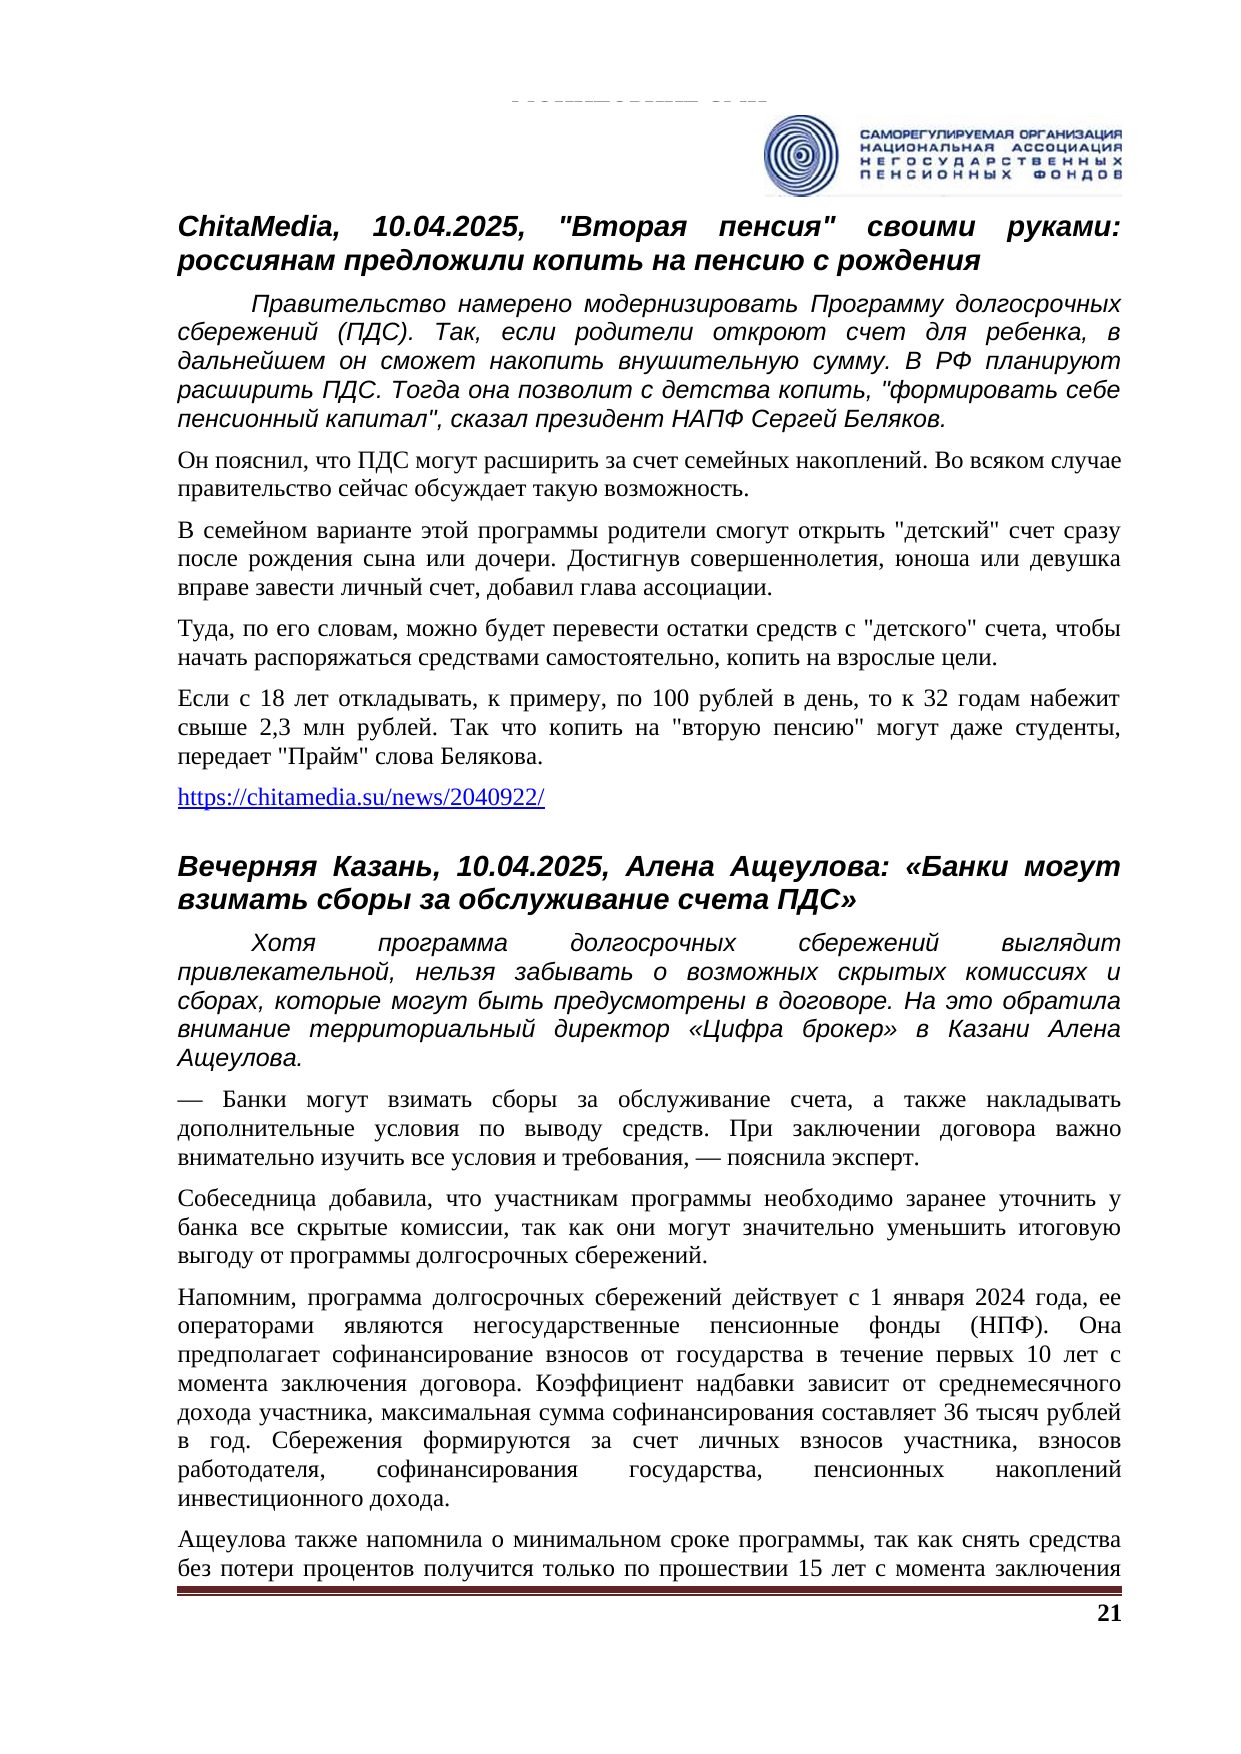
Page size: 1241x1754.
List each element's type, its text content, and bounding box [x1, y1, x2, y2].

text Туда, по его словам, можно будет перевести остатки средств с "детского" счета, чтобы начать распоряжаться средствами самостоятельно, копить на взрослые цели. [177, 613, 1122, 671]
subtitle Правительство намерено модернизировать Программу долгосрочных сбережений (ПДС). Так, если родители откроют счет для ребенка, в дальнейшем он сможет накопить внушительную сумму. В РФ планируют расширить ПДС. Тогда она позволит с детства копить, "формировать себе пенсионный капитал", сказал президент НАПФ Сергей Беляков. [177, 288, 1122, 432]
text — Банки могут взимать сборы за обслуживание счета, а также накладывать дополнительные условия по выводу средств. При заключении договора важно внимательно изучить все условия и требования, — пояснила эксперт. [177, 1084, 1122, 1171]
text https://chitamedia.su/news/2040922/ [177, 782, 1122, 811]
subtitle ChitaMedia, 10.04.2025, "Вторая пенсия" своими руками: россиянам предложили копить на пенсию с рождения [177, 209, 1122, 276]
text Напомним, программа долгосрочных сбережений действует с 1 января 2024 года, ее операторами являются негосударственные пенсионные фонды (НПФ). Она предполагает софинансирование взносов от государства в течение первых 10 лет с момента заключения договора. Коэффициент надбавки зависит от среднемесячного дохода участника, максимальная сумма софинансирования составляет 36 тысяч рублей в год. Сбережения формируются за счет личных взносов участника, взносов работодателя, софинансирования государства, пенсионных накоплений инвестиционного дохода. [177, 1282, 1122, 1512]
subtitle Хотя программа долгосрочных сбережений выглядит привлекательной, нельзя забывать о возможных скрытых комиссиях и сборах, которые могут быть предусмотрены в договоре. На это обратила внимание территориальный директор «Цифра брокер» в Казани Алена Ащеулова. [177, 928, 1122, 1072]
text В семейном варианте этой программы родители смогут открыть "детский" счет сразу после рождения сына или дочери. Достигнув совершеннолетия, юноша или девушка вправе завести личный счет, добавил глава ассоциации. [177, 515, 1122, 601]
picture [764, 115, 1122, 197]
text Он пояснил, что ПДС могут расширить за счет семейных накоплений. Во всяком случае правительство сейчас обсуждает такую возможность. [177, 445, 1122, 502]
text Собеседница добавила, что участникам программы необходимо заранее уточнить у банка все скрытые комиссии, так как они могут значительно уменьшить итоговую выгоду от программы долгосрочных сбережений. [177, 1183, 1122, 1269]
text Если с 18 лет откладывать, к примеру, по 100 рублей в день, то к 32 годам набежит свыше 2,3 млн рублей. Так что копить на "вторую пенсию" могут даже студенты, передает "Прайм" слова Белякова. [177, 683, 1122, 770]
subtitle Вечерняя Казань, 10.04.2025, Алена Ащеулова: «Банки могут взимать сборы за обслуживание счета ПДС» [177, 848, 1122, 916]
